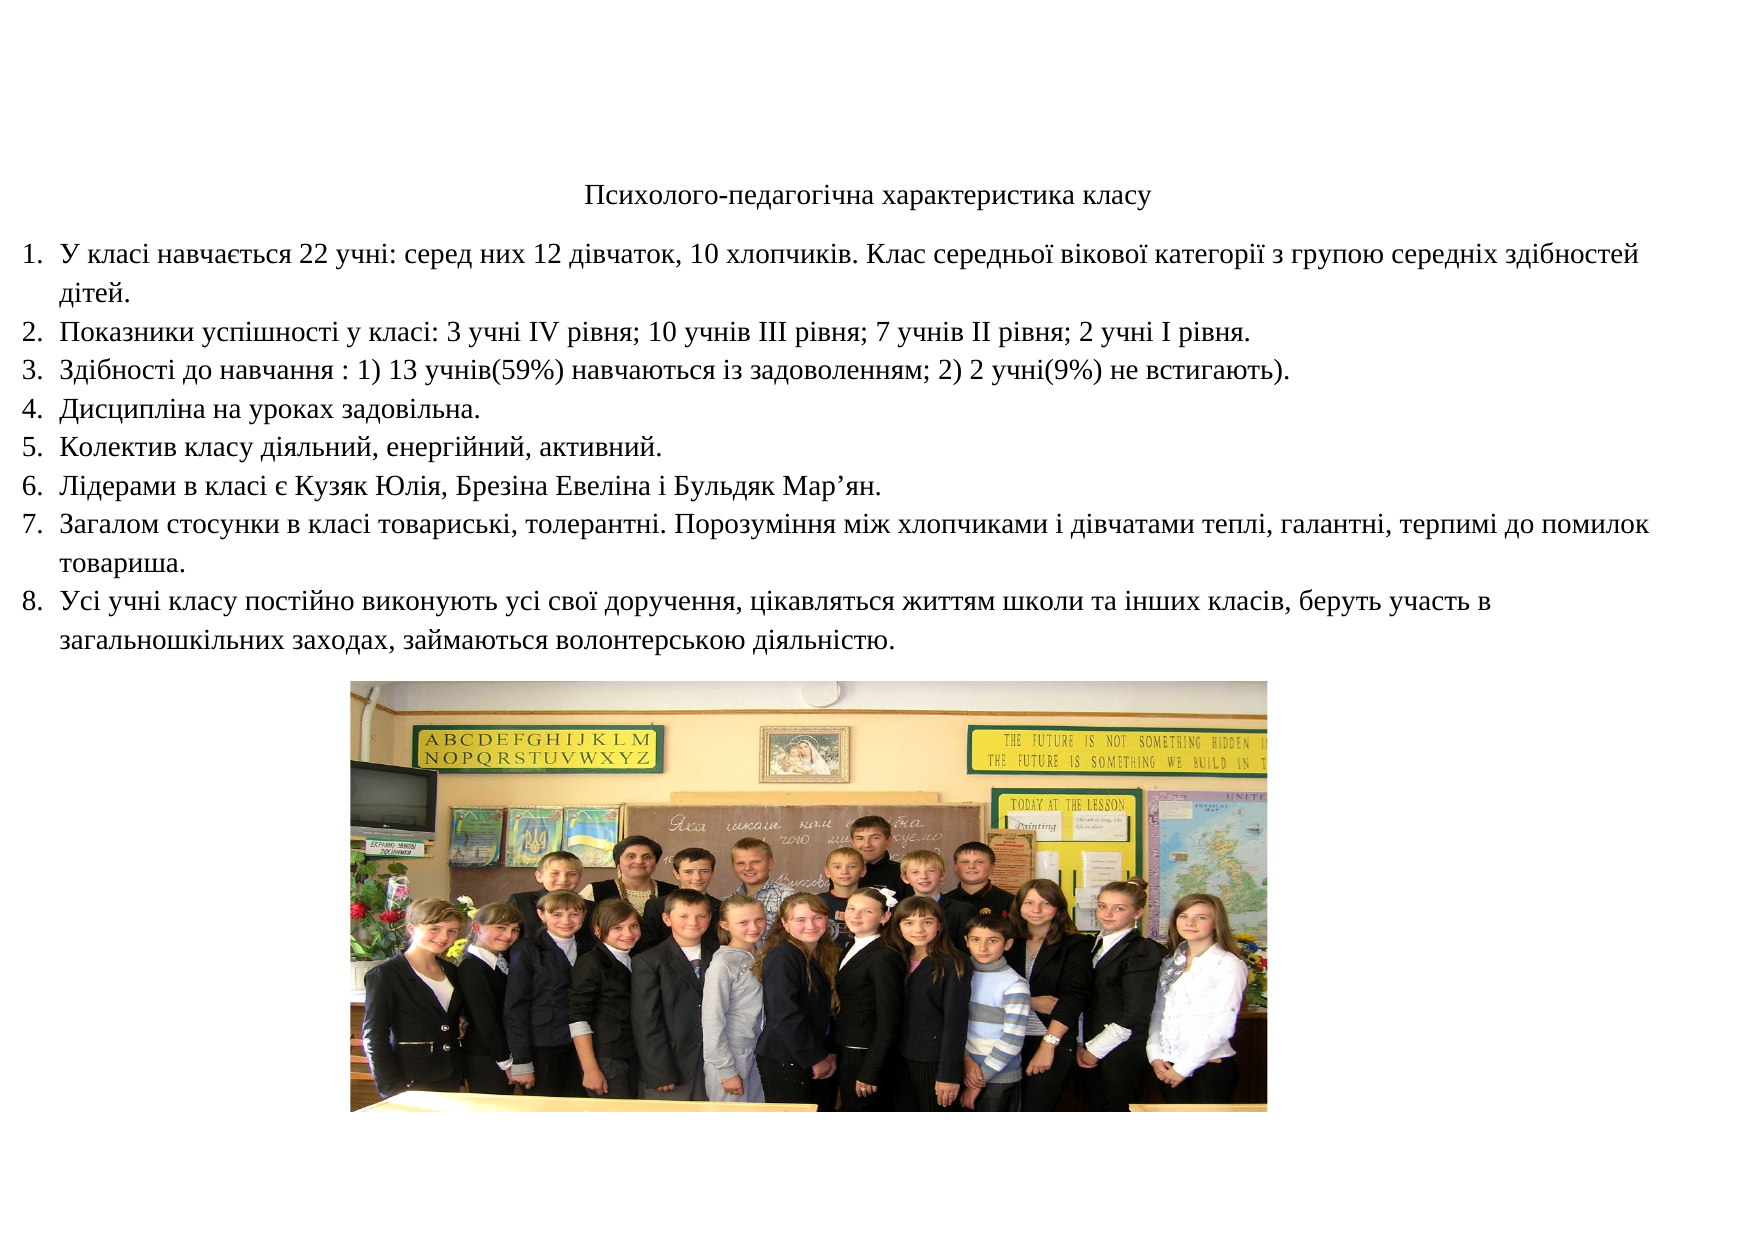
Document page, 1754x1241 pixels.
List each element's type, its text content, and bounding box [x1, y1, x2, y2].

text Психолого-педагогічна характеристика класу [59, 177, 1695, 211]
list У класі навчається 22 учні: серед них 12 дівчаток, 10 хлопчиків. Клас середньої вікової категорії з групою середніх здібностей дітей. [22, 237, 1695, 309]
list Показники успішності у класі: 3 учні IV рівня; 10 учнів III рівня; 7 учнів II рівня; 2 учні I рівня. [22, 314, 1695, 347]
list Лідерами в класі є Кузяк Юлія, Брезіна Евеліна і Бульдяк Мар’ян. [22, 468, 1695, 501]
picture [350, 681, 1268, 1112]
list Здібності до навчання : 1) 13 учнів(59%) навчаються із задоволенням; 2) 2 учні(9%) не встигають). [22, 352, 1695, 386]
list Усі учні класу постійно виконують усі свої доручення, цікавляться життям школи та інших класів, беруть участь в загальношкільних заходах, займаються волонтерською діяльністю. [22, 583, 1695, 656]
list Загалом стосунки в класі товариські, толерантні. Порозуміння між хлопчиками і дівчатами теплі, галантні, терпимі до помилок товариша. [22, 506, 1695, 578]
list Колектив класу діяльний, енергійний, активний. [22, 429, 1695, 463]
list Дисципліна на уроках задовільна. [22, 391, 1695, 424]
